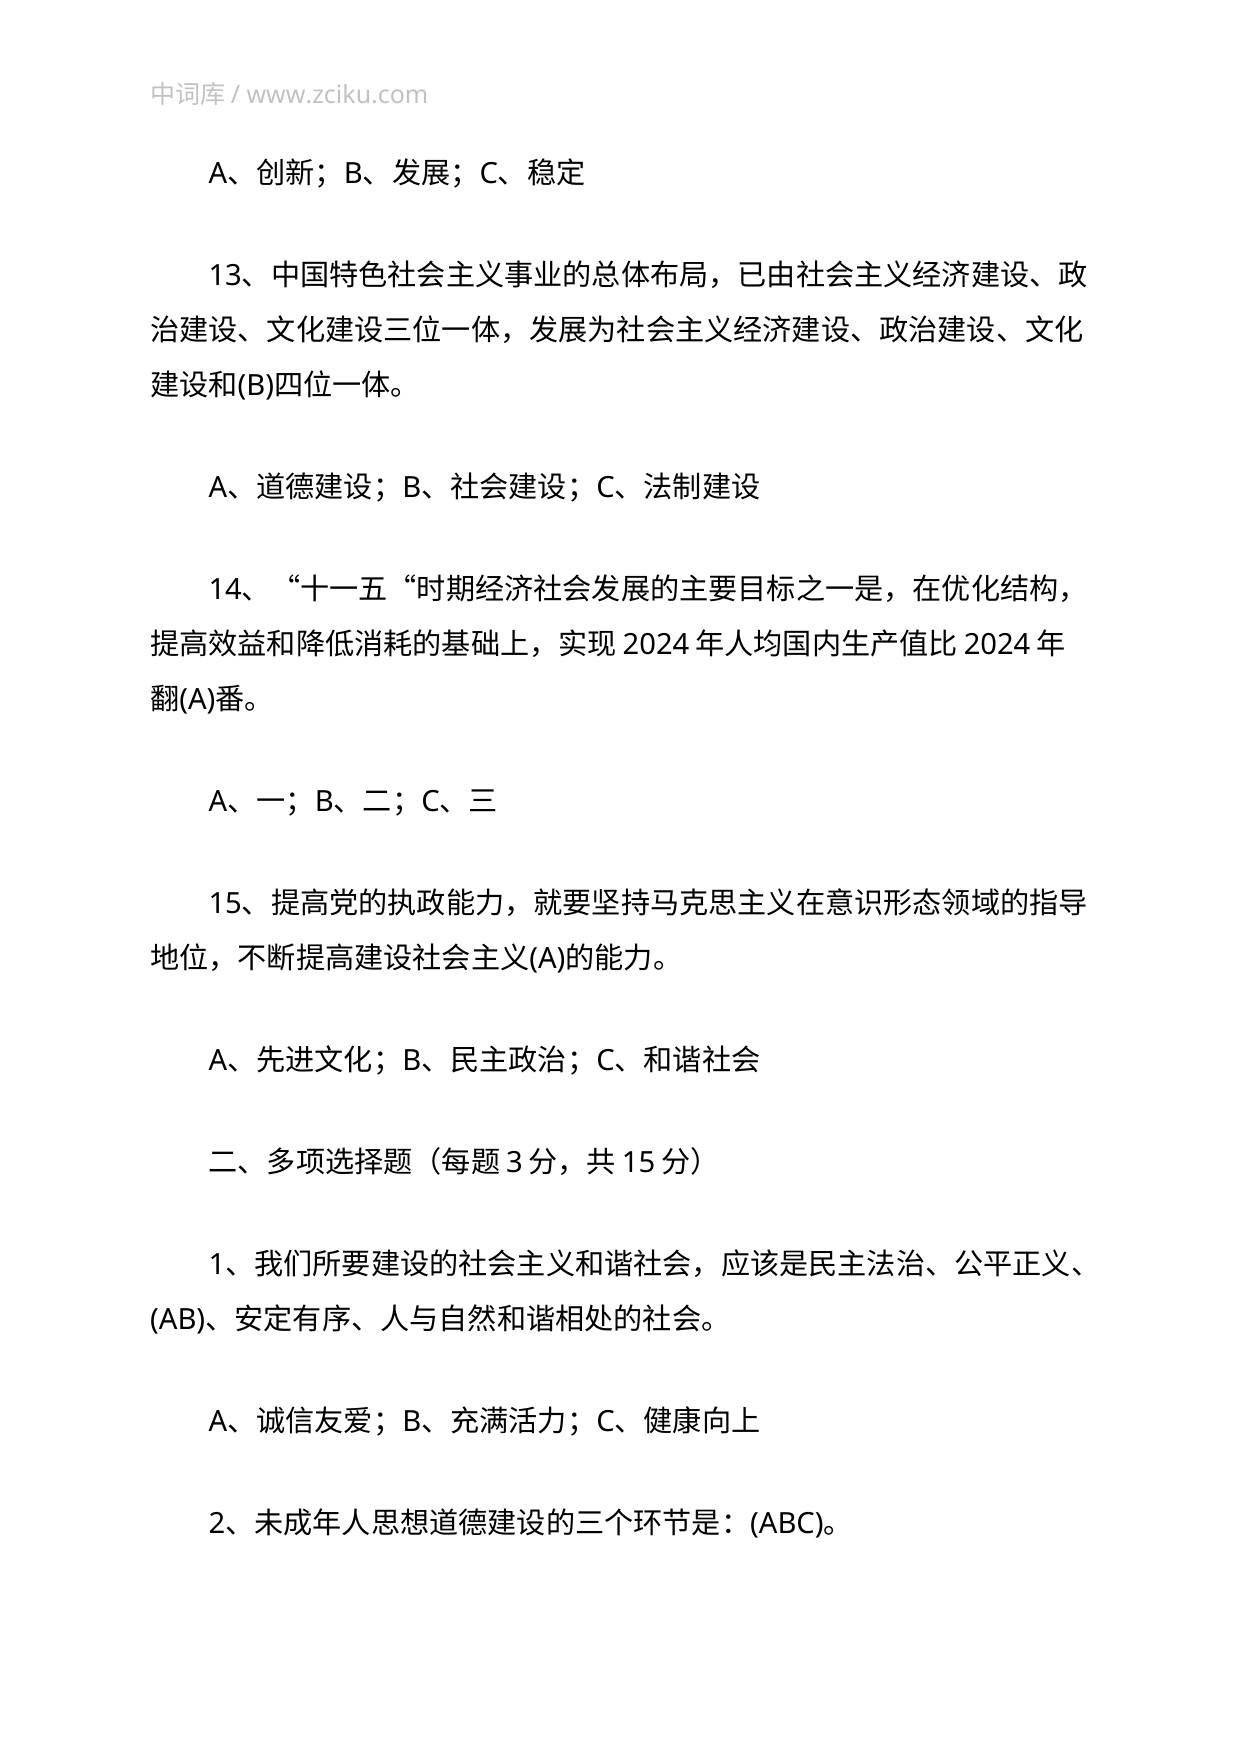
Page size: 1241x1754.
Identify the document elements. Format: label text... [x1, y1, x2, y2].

text 2、未成年人思想道德建设的三个环节是：(ABC)。 [150, 1500, 1090, 1542]
text 1、我们所要建设的社会主义和谐社会，应该是民主法治、公平正义、(AB)、安定有序、人与自然和谐相处的社会。 [150, 1241, 1090, 1338]
text 15、提高党的执政能力，就要坚持马克思主义在意识形态领域的指导地位，不断提高建设社会主义(A)的能力。 [150, 880, 1090, 977]
text 二、多项选择题（每题3分，共15分） [150, 1139, 1090, 1181]
text A、一；B、二；C、三 [150, 778, 1090, 820]
text A、先进文化；B、民主政治；C、和谐社会 [150, 1037, 1090, 1079]
text A、道德建设；B、社会建设；C、法制建设 [150, 464, 1090, 506]
text A、创新；B、发展；C、稳定 [150, 150, 1090, 192]
text 13、中国特色社会主义事业的总体布局，已由社会主义经济建设、政治建设、文化建设三位一体，发展为社会主义经济建设、政治建设、文化建设和(B)四位一体。 [150, 252, 1090, 404]
text 14、“十一五“时期经济社会发展的主要目标之一是，在优化结构，提高效益和降低消耗的基础上，实现2024年人均国内生产值比2024年翻(A)番。 [150, 566, 1090, 718]
text A、诚信友爱；B、充满活力；C、健康向上 [150, 1398, 1090, 1440]
